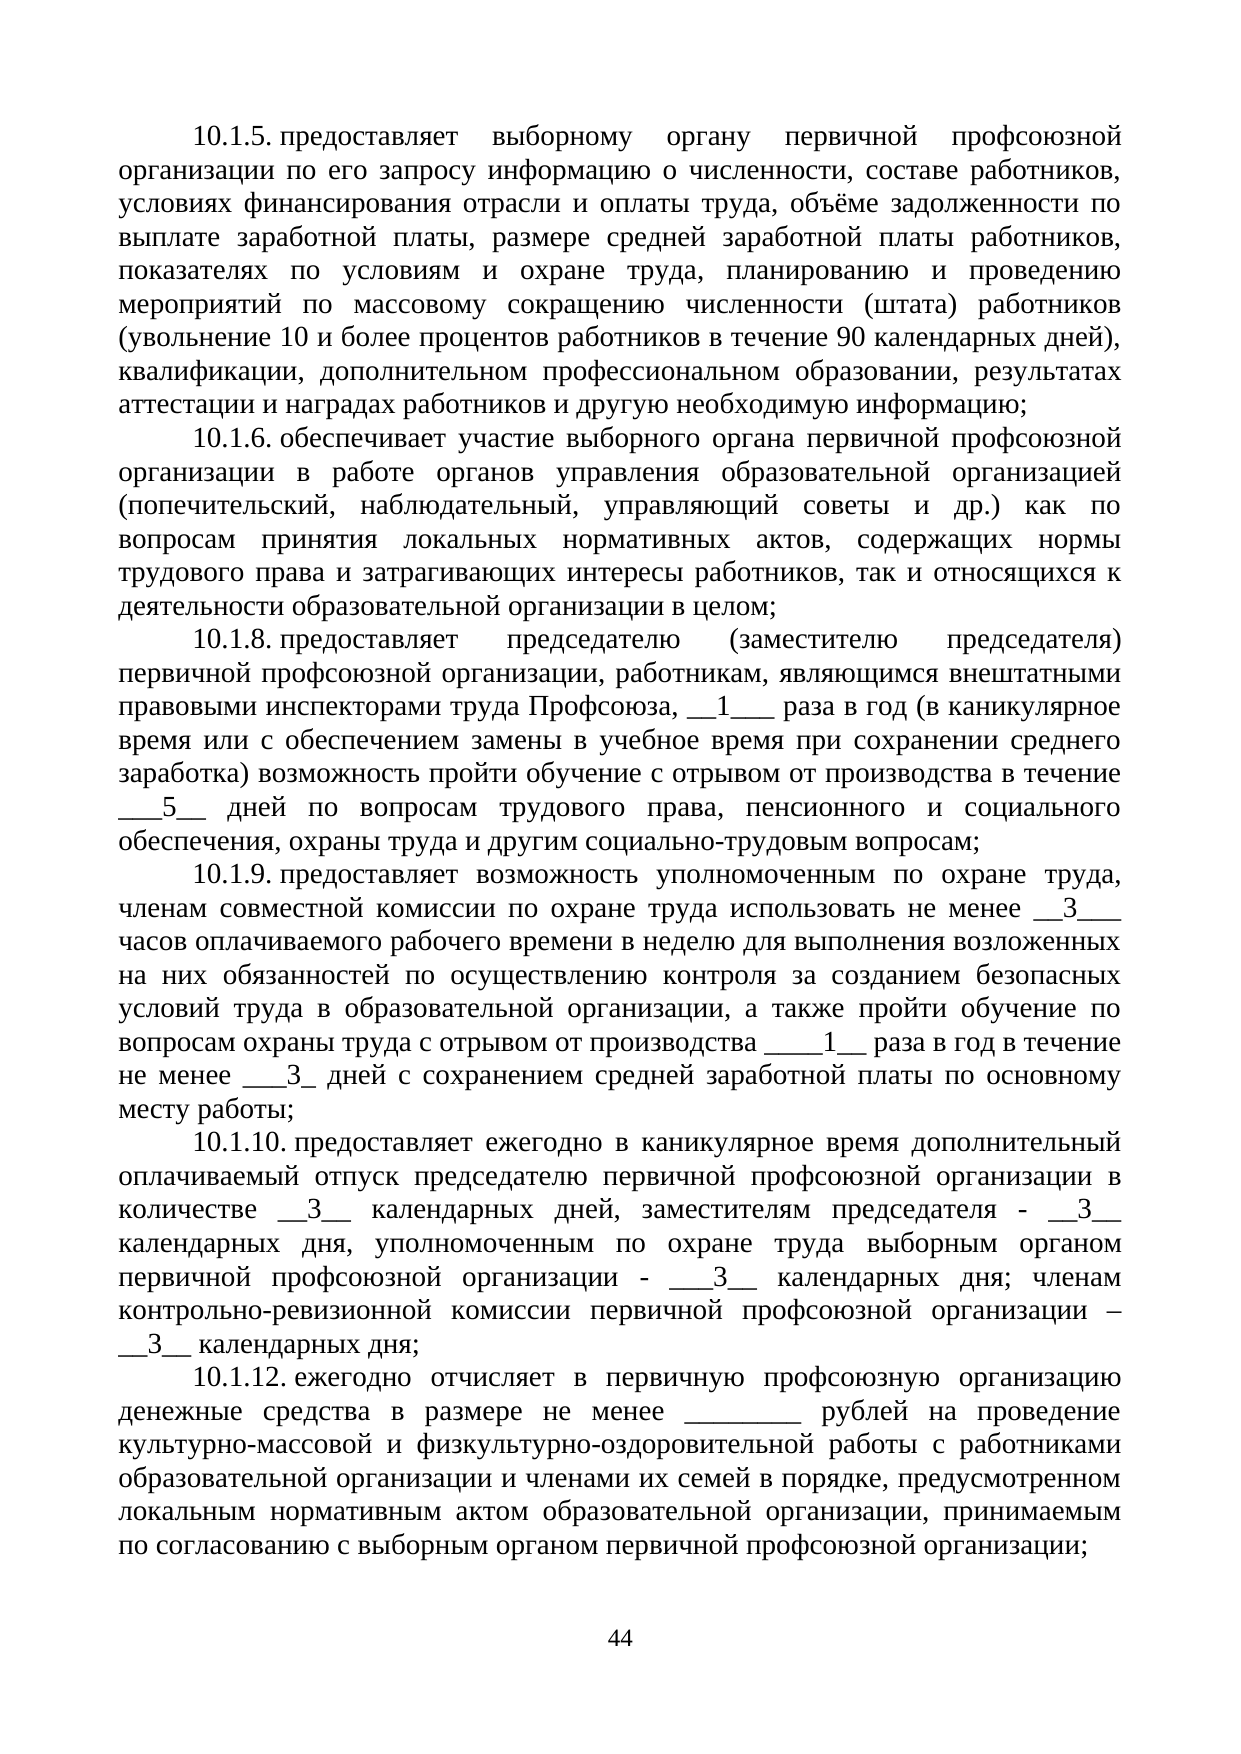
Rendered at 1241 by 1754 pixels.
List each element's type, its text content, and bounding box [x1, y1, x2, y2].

text 10.1.12. ежегодно отчисляет в первичную профсоюзную организацию денежные средства в размере не менее ________ рублей на проведение культурно-массовой и физкультурно-оздоровительной работы с работниками образовательной организации и членами их семей в порядке, предусмотренном локальным нормативным актом образовательной организации, принимаемым по согласованию с выборным органом первичной профсоюзной организации; [118, 1359, 1122, 1561]
text 10.1.9. предоставляет возможность уполномоченным по охране труда, членам совместной комиссии по охране труда использовать не менее __3___ часов оплачиваемого рабочего времени в неделю для выполнения возложенных на них обязанностей по осуществлению контроля за созданием безопасных условий труда в образовательной организации, а также пройти обучение по вопросам охраны труда с отрывом от производства ____1__ раза в год в течение не менее ___3_ дней с сохранением средней заработной платы по основному месту работы; [118, 856, 1122, 1124]
text 10.1.5. предоставляет выборному органу первичной профсоюзной организации по его запросу информацию о численности, составе работников, условиях финансирования отрасли и оплаты труда, объёме задолженности по выплате заработной платы, размере средней заработной платы работников, показателях по условиям и охране труда, планированию и проведению мероприятий по массовому сокращению численности (штата) работников (увольнение 10 и более процентов работников в течение 90 календарных дней), квалификации, дополнительном профессиональном образовании, результатах аттестации и наградах работников и другую необходимую информацию; [118, 118, 1122, 420]
text 10.1.8. предоставляет председателю (заместителю председателя) первичной профсоюзной организации, работникам, являющимся внештатными правовыми инспекторами труда Профсоюза, __1___ раза в год (в каникулярное время или с обеспечением замены в учебное время при сохранении среднего заработка) возможность пройти обучение с отрывом от производства в течение ___5__ дней по вопросам трудового права, пенсионного и социального обеспечения, охраны труда и другим социально-трудовым вопросам; [118, 621, 1122, 856]
text 10.1.10. предоставляет ежегодно в каникулярное время дополнительный оплачиваемый отпуск председателю первичной профсоюзной организации в количестве __3__ календарных дней, заместителям председателя - __3__ календарных дня, уполномоченным по охране труда выборным органом первичной профсоюзной организации - ___3__ календарных дня; членам контрольно-ревизионной комиссии первичной профсоюзной организации – __3__ календарных дня; [118, 1124, 1122, 1359]
text 10.1.6. обеспечивает участие выборного органа первичной профсоюзной организации в работе органов управления образовательной организацией (попечительский, наблюдательный, управляющий советы и др.) как по вопросам принятия локальных нормативных актов, содержащих нормы трудового права и затрагивающих интересы работников, так и относящихся к деятельности образовательной организации в целом; [118, 420, 1122, 621]
